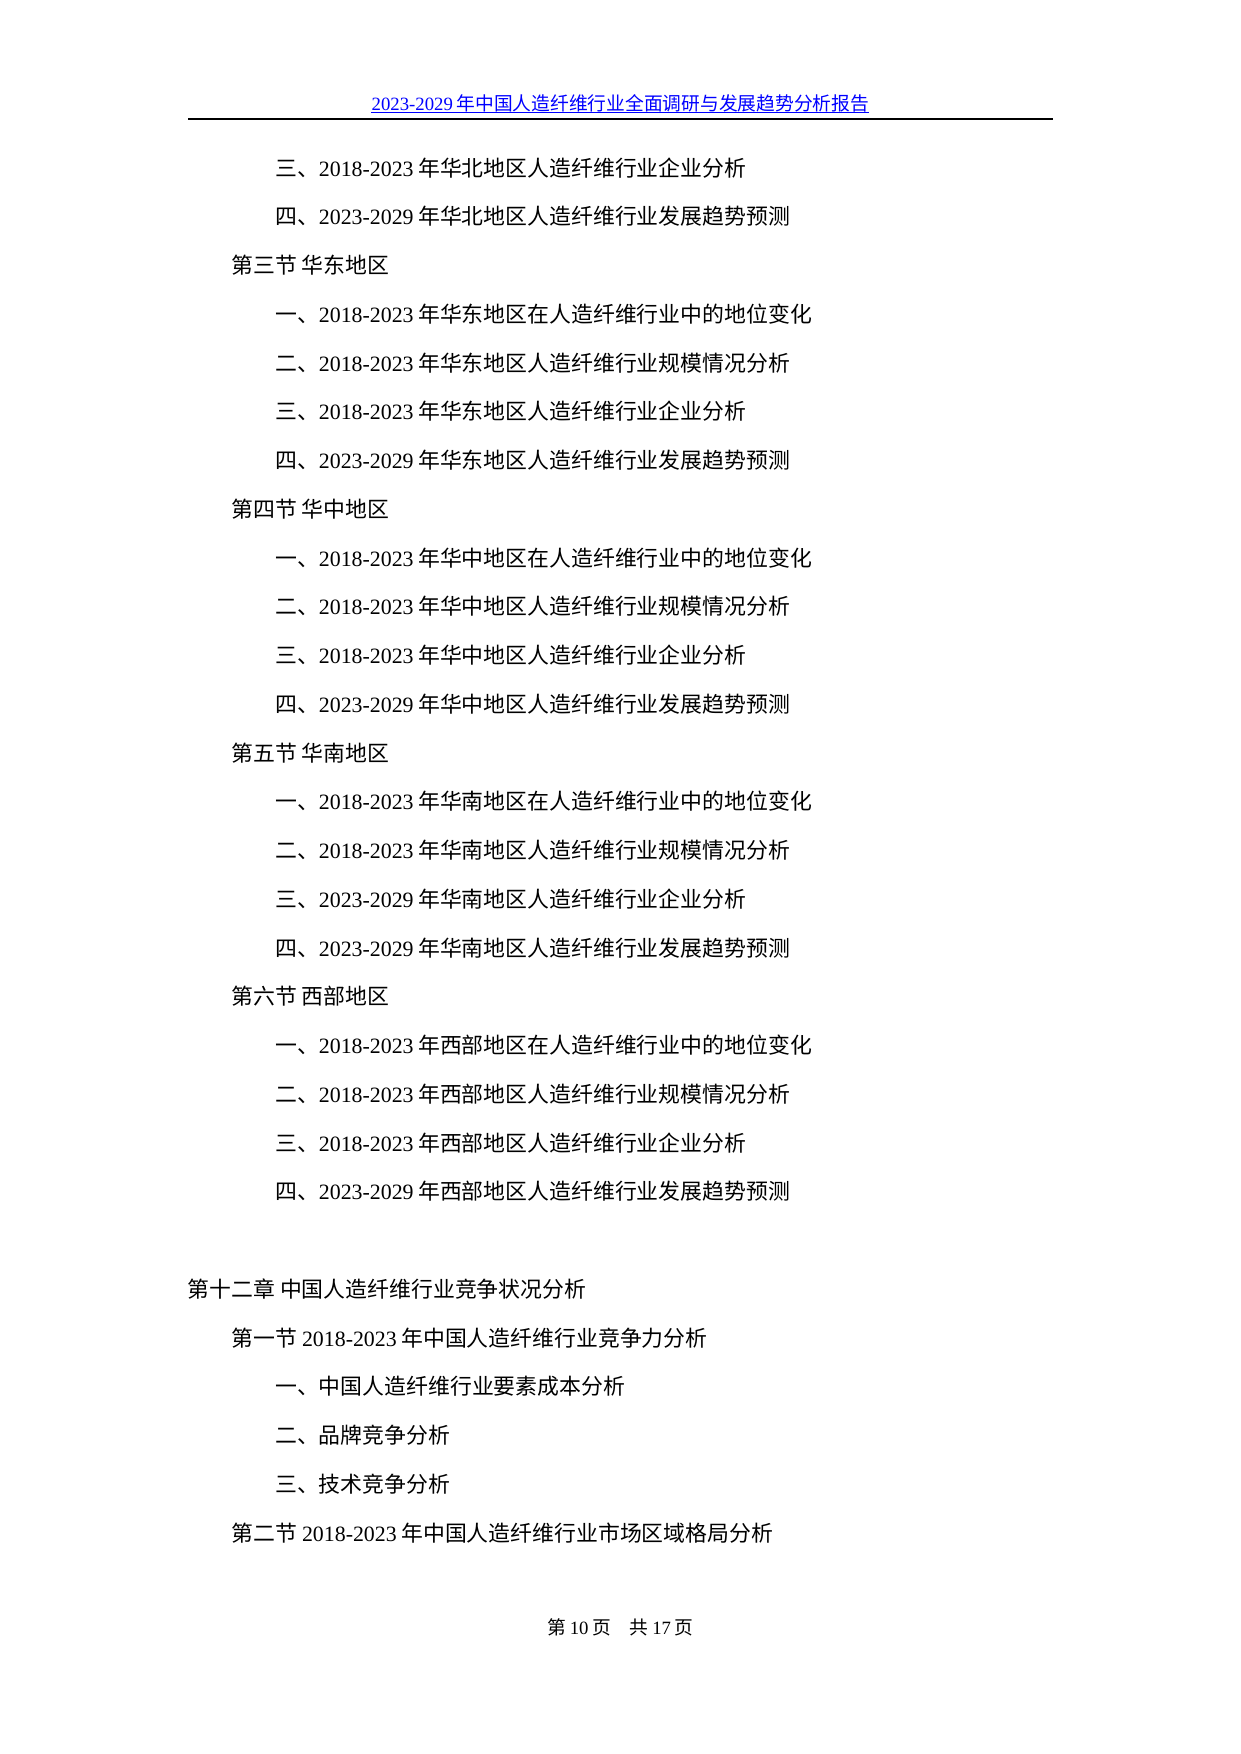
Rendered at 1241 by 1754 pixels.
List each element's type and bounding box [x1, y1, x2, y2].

text [187, 150, 1053, 1548]
